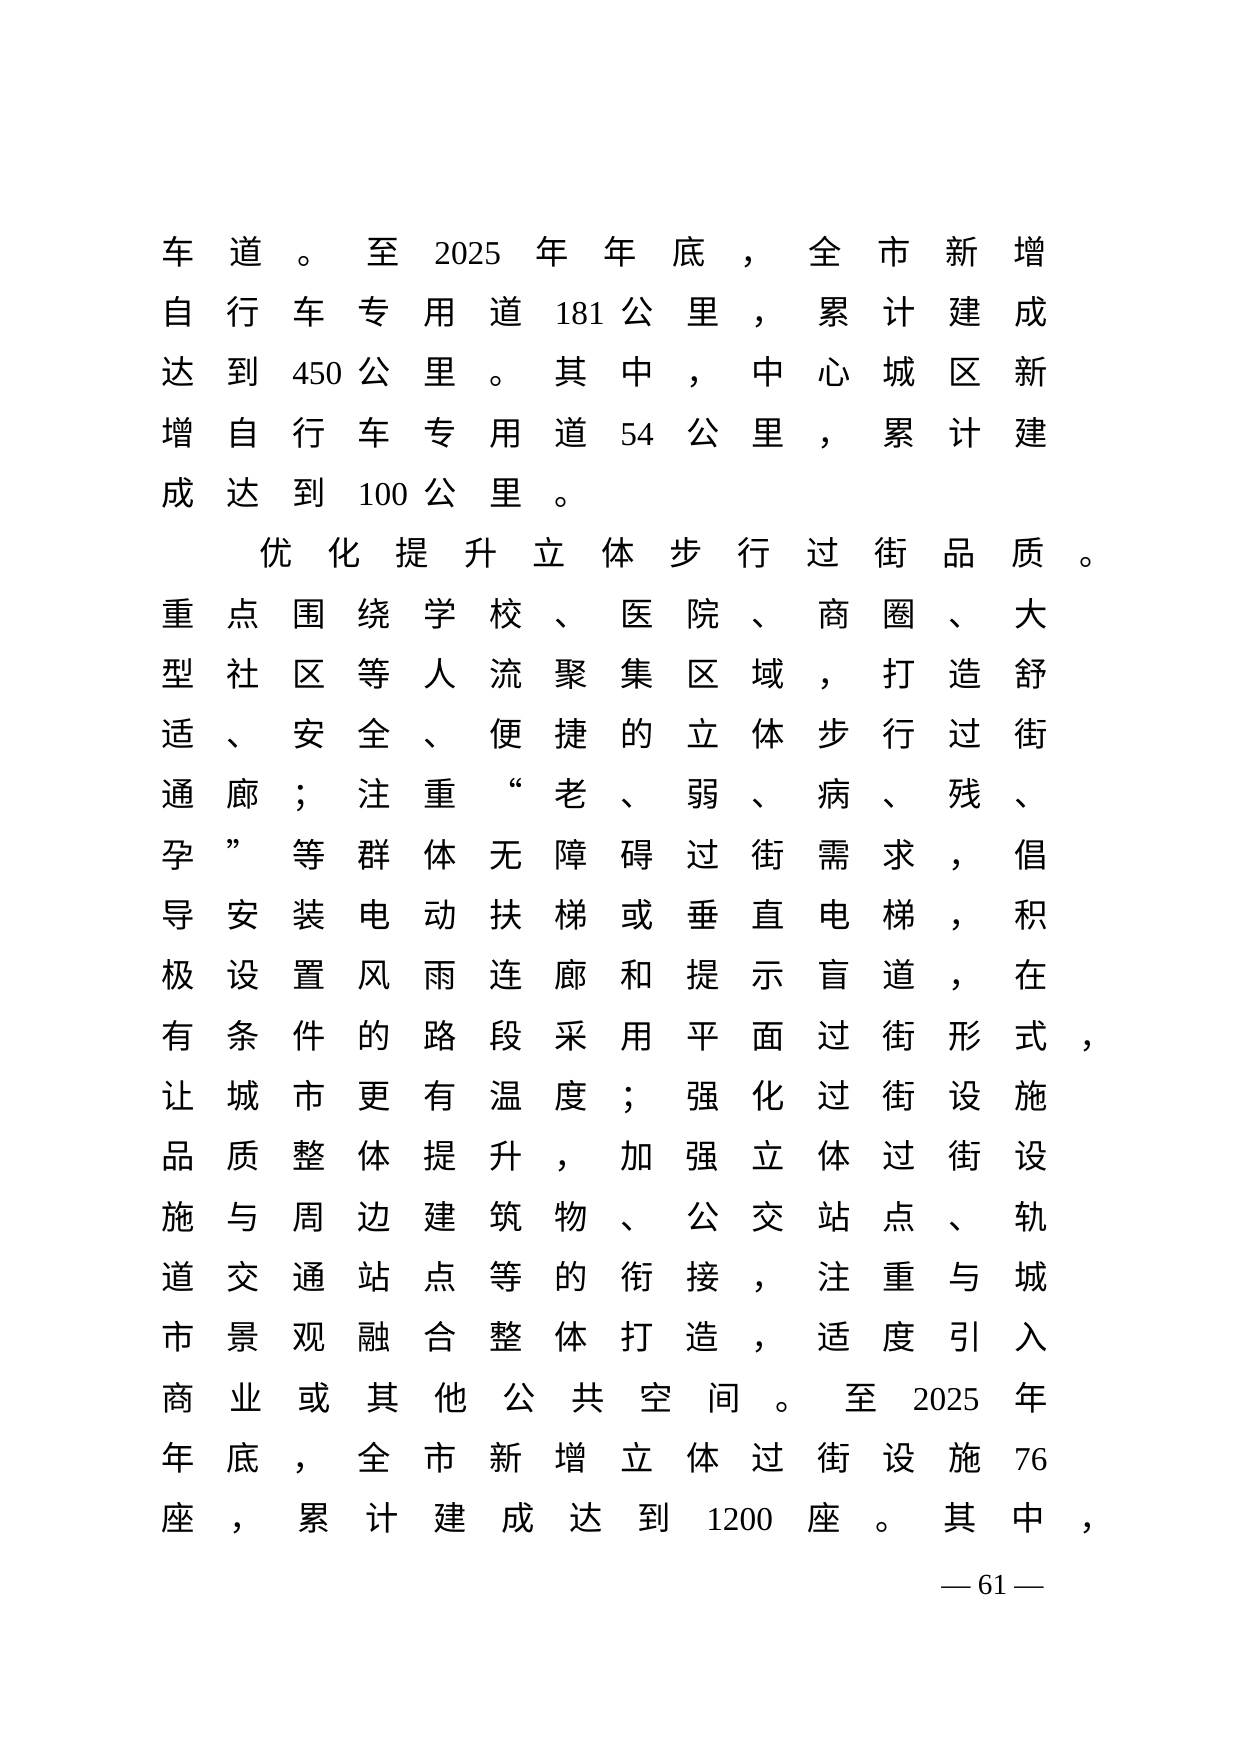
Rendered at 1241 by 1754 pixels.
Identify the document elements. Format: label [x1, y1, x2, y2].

text [161, 521, 1079, 1546]
text [161, 219, 1079, 521]
